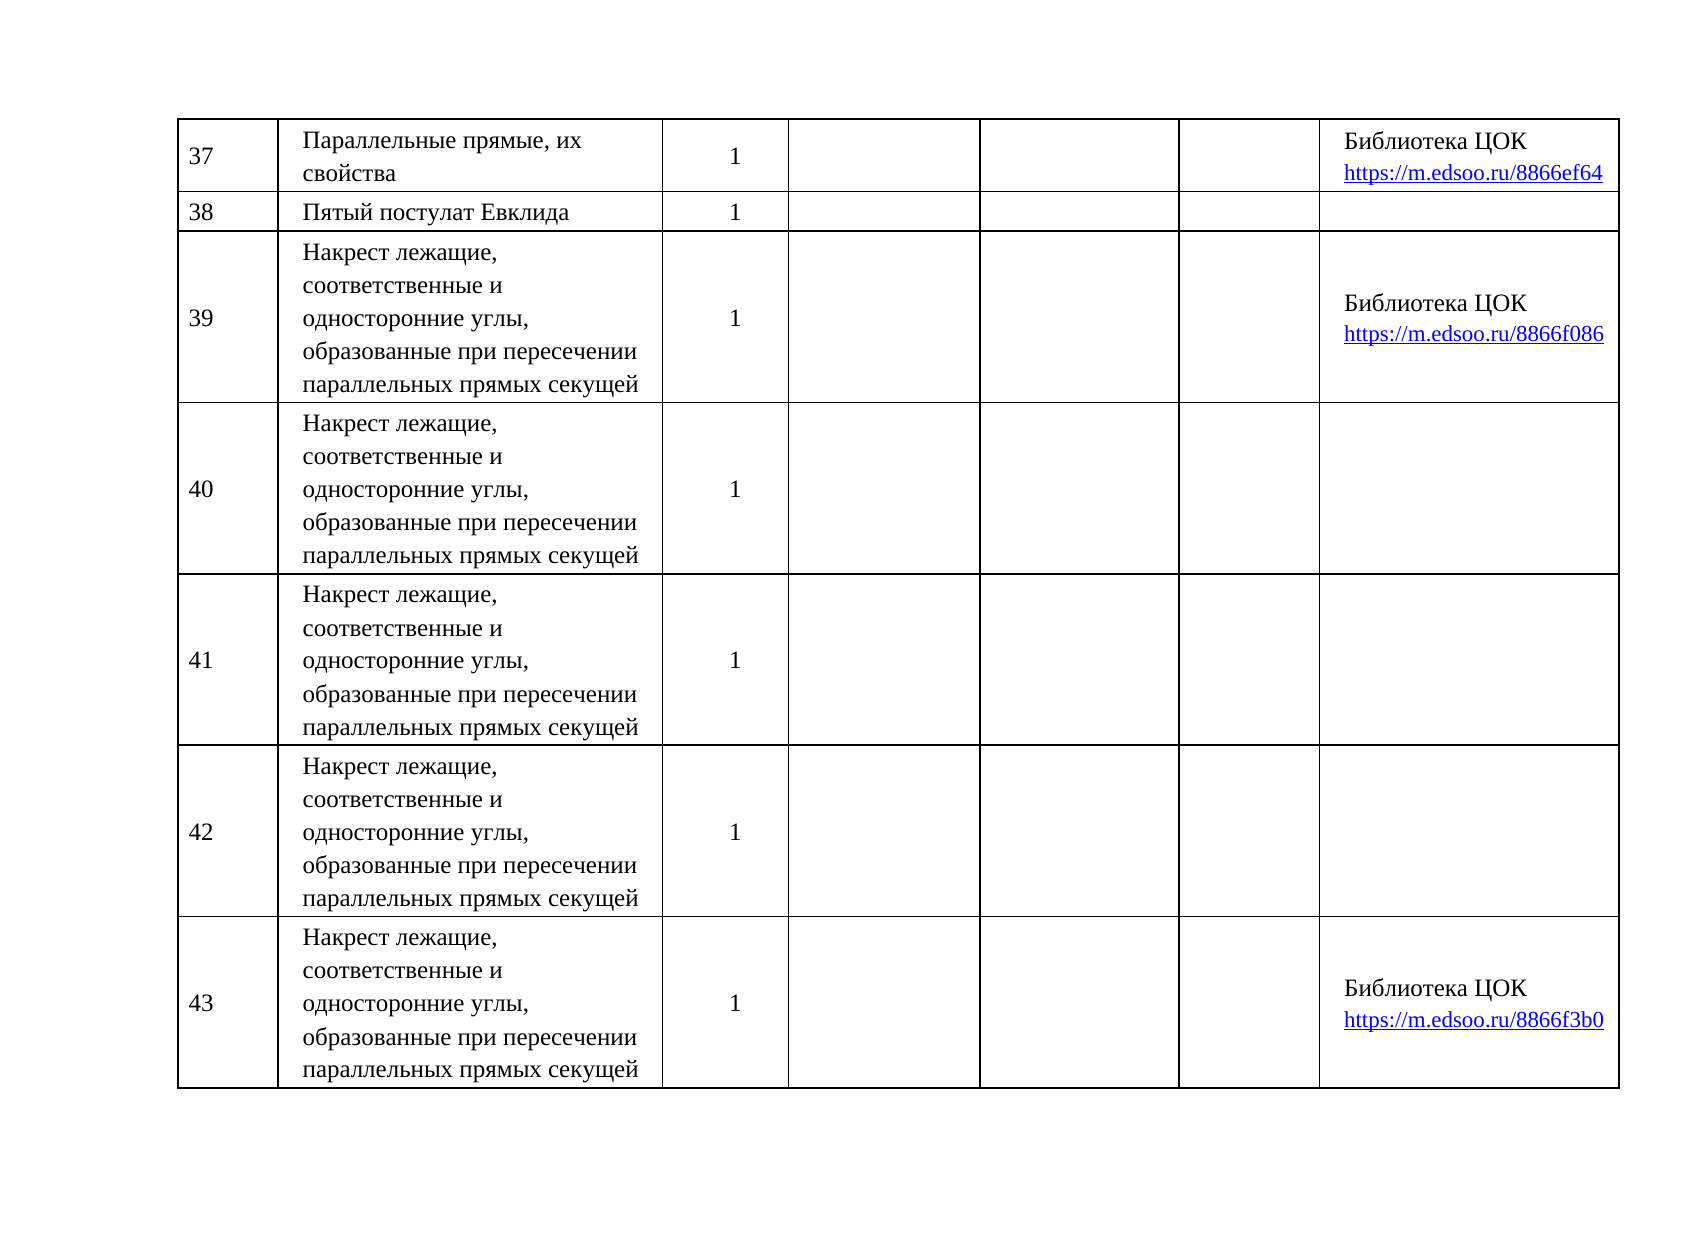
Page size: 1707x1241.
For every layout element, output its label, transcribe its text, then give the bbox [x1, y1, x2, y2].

table_cell [1180, 575, 1319, 744]
table_cell Накрест лежащие, соответственные и односторонние углы, образованные при пересечении параллельных прямых секущей [279, 232, 662, 401]
table_cell [789, 746, 979, 916]
table_cell [981, 403, 1178, 573]
table_cell 1 [663, 192, 788, 230]
table_cell [1180, 192, 1319, 230]
table_cell [981, 575, 1178, 744]
table_cell Библиотека ЦОК https://m.edsoo.ru/8866f086 [1320, 232, 1618, 401]
table_cell 38 [179, 192, 277, 230]
table_cell [1180, 746, 1319, 916]
table_cell Накрест лежащие, соответственные и односторонние углы, образованные при пересечении параллельных прямых секущей [279, 403, 662, 573]
table_cell [789, 575, 979, 744]
table_cell 37 [179, 120, 277, 191]
table_cell [1180, 403, 1319, 573]
table_cell 1 [663, 232, 788, 401]
table_cell 1 [663, 917, 788, 1087]
table_cell 39 [179, 232, 277, 401]
table_cell 1 [663, 746, 788, 916]
table_cell 40 [179, 403, 277, 573]
table_cell 43 [179, 917, 277, 1087]
table_cell [1320, 403, 1618, 573]
table_cell [1320, 575, 1618, 744]
table_cell 1 [663, 403, 788, 573]
table_cell Библиотека ЦОК https://m.edsoo.ru/8866f3b0 [1320, 917, 1618, 1087]
table_cell [789, 232, 979, 401]
table_cell [1180, 917, 1319, 1087]
table_cell [1320, 746, 1618, 916]
table_cell Накрест лежащие, соответственные и односторонние углы, образованные при пересечении параллельных прямых секущей [279, 746, 662, 916]
table_cell [1180, 120, 1319, 191]
table_cell [789, 192, 979, 230]
table_cell 1 [663, 575, 788, 744]
table_cell 41 [179, 575, 277, 744]
table_cell Накрест лежащие, соответственные и односторонние углы, образованные при пересечении параллельных прямых секущей [279, 917, 662, 1087]
table_cell 1 [663, 120, 788, 191]
table_cell 42 [179, 746, 277, 916]
table_cell [1320, 192, 1618, 230]
table_cell [1180, 232, 1319, 401]
table_cell Библиотека ЦОК https://m.edsoo.ru/8866ef64 [1320, 120, 1618, 191]
table_cell [789, 403, 979, 573]
table_cell Пятый постулат Евклида [279, 192, 662, 230]
table_cell [789, 120, 979, 191]
table_cell Накрест лежащие, соответственные и односторонние углы, образованные при пересечении параллельных прямых секущей [279, 575, 662, 744]
table_cell [981, 917, 1178, 1087]
table_cell [981, 192, 1178, 230]
table_cell [981, 120, 1178, 191]
table_cell Параллельные прямые, их свойства [279, 120, 662, 191]
table_cell [981, 746, 1178, 916]
table_cell [981, 232, 1178, 401]
table_cell [789, 917, 979, 1087]
